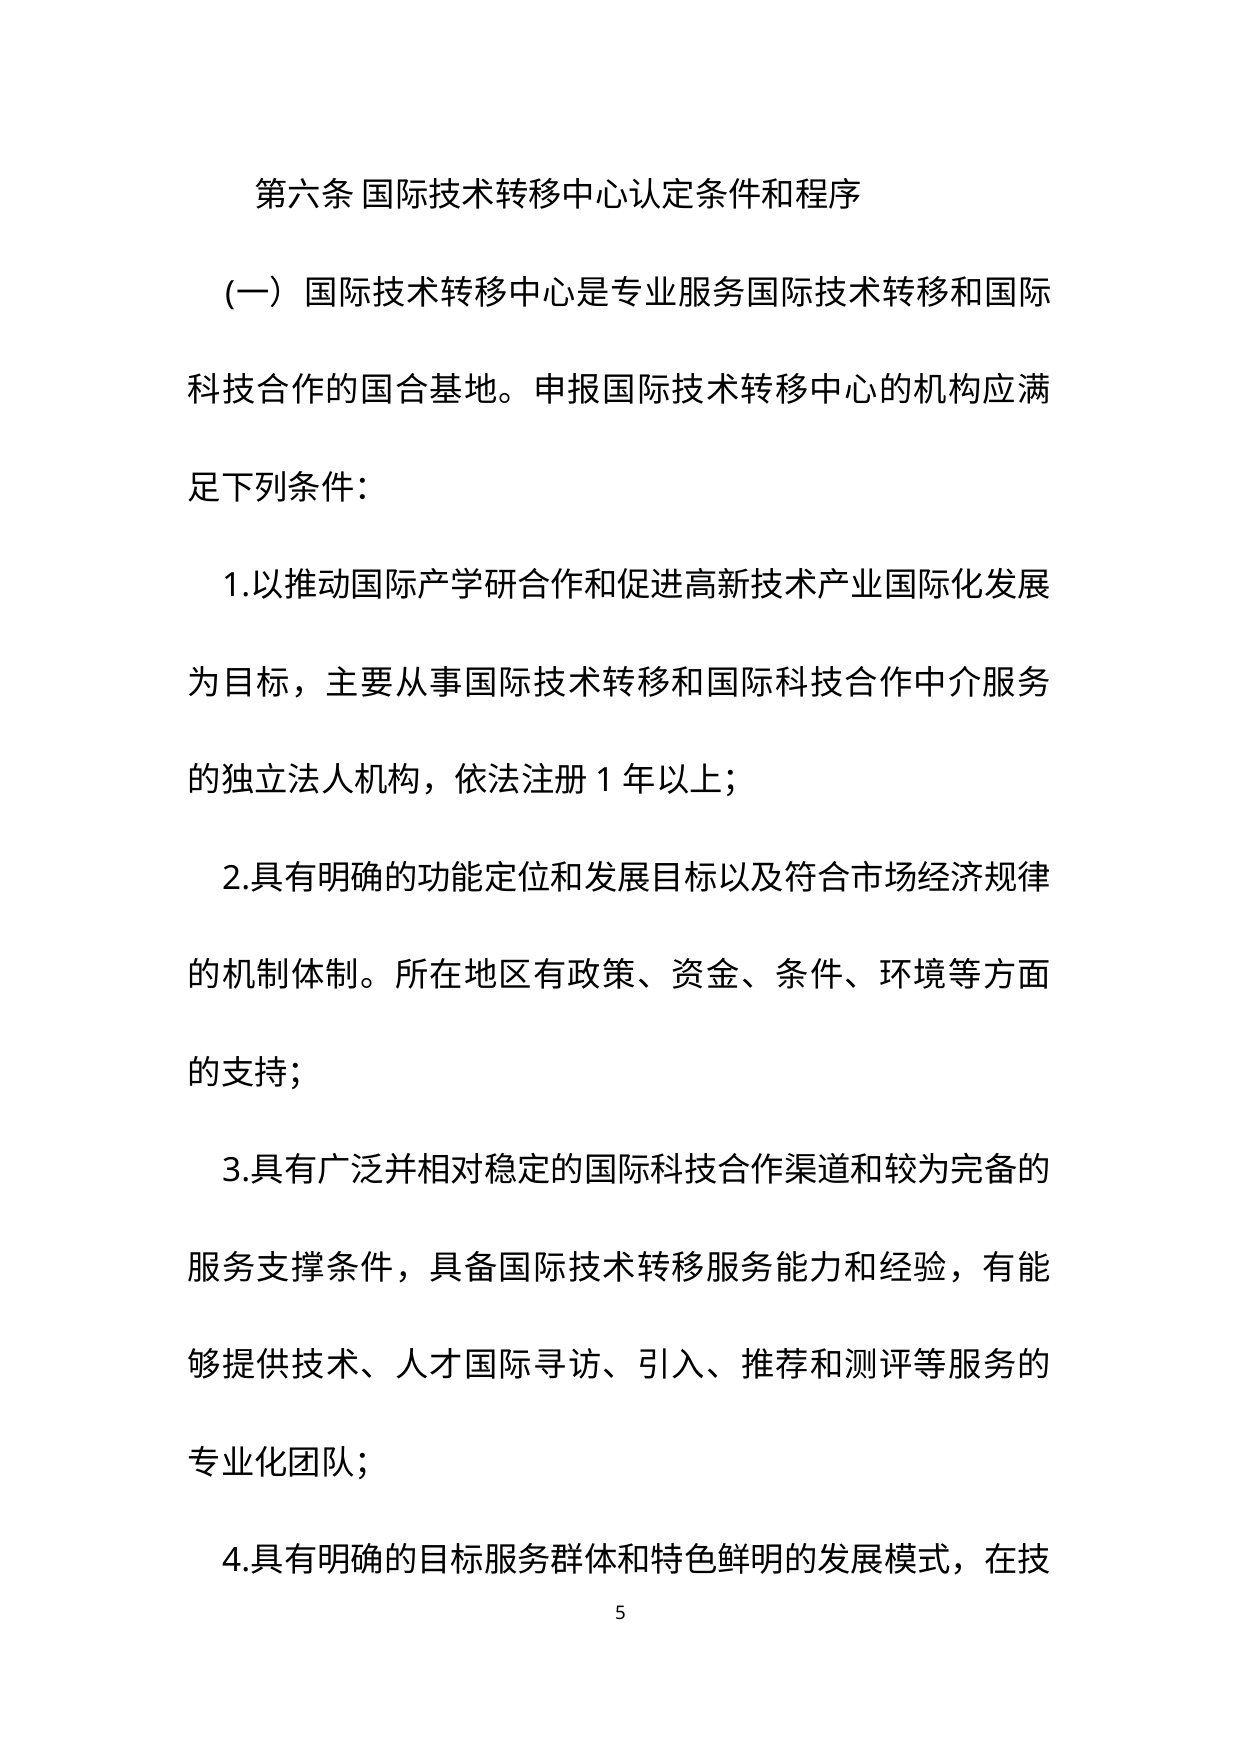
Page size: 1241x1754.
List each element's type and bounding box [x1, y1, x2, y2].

text [187, 160, 1053, 1590]
